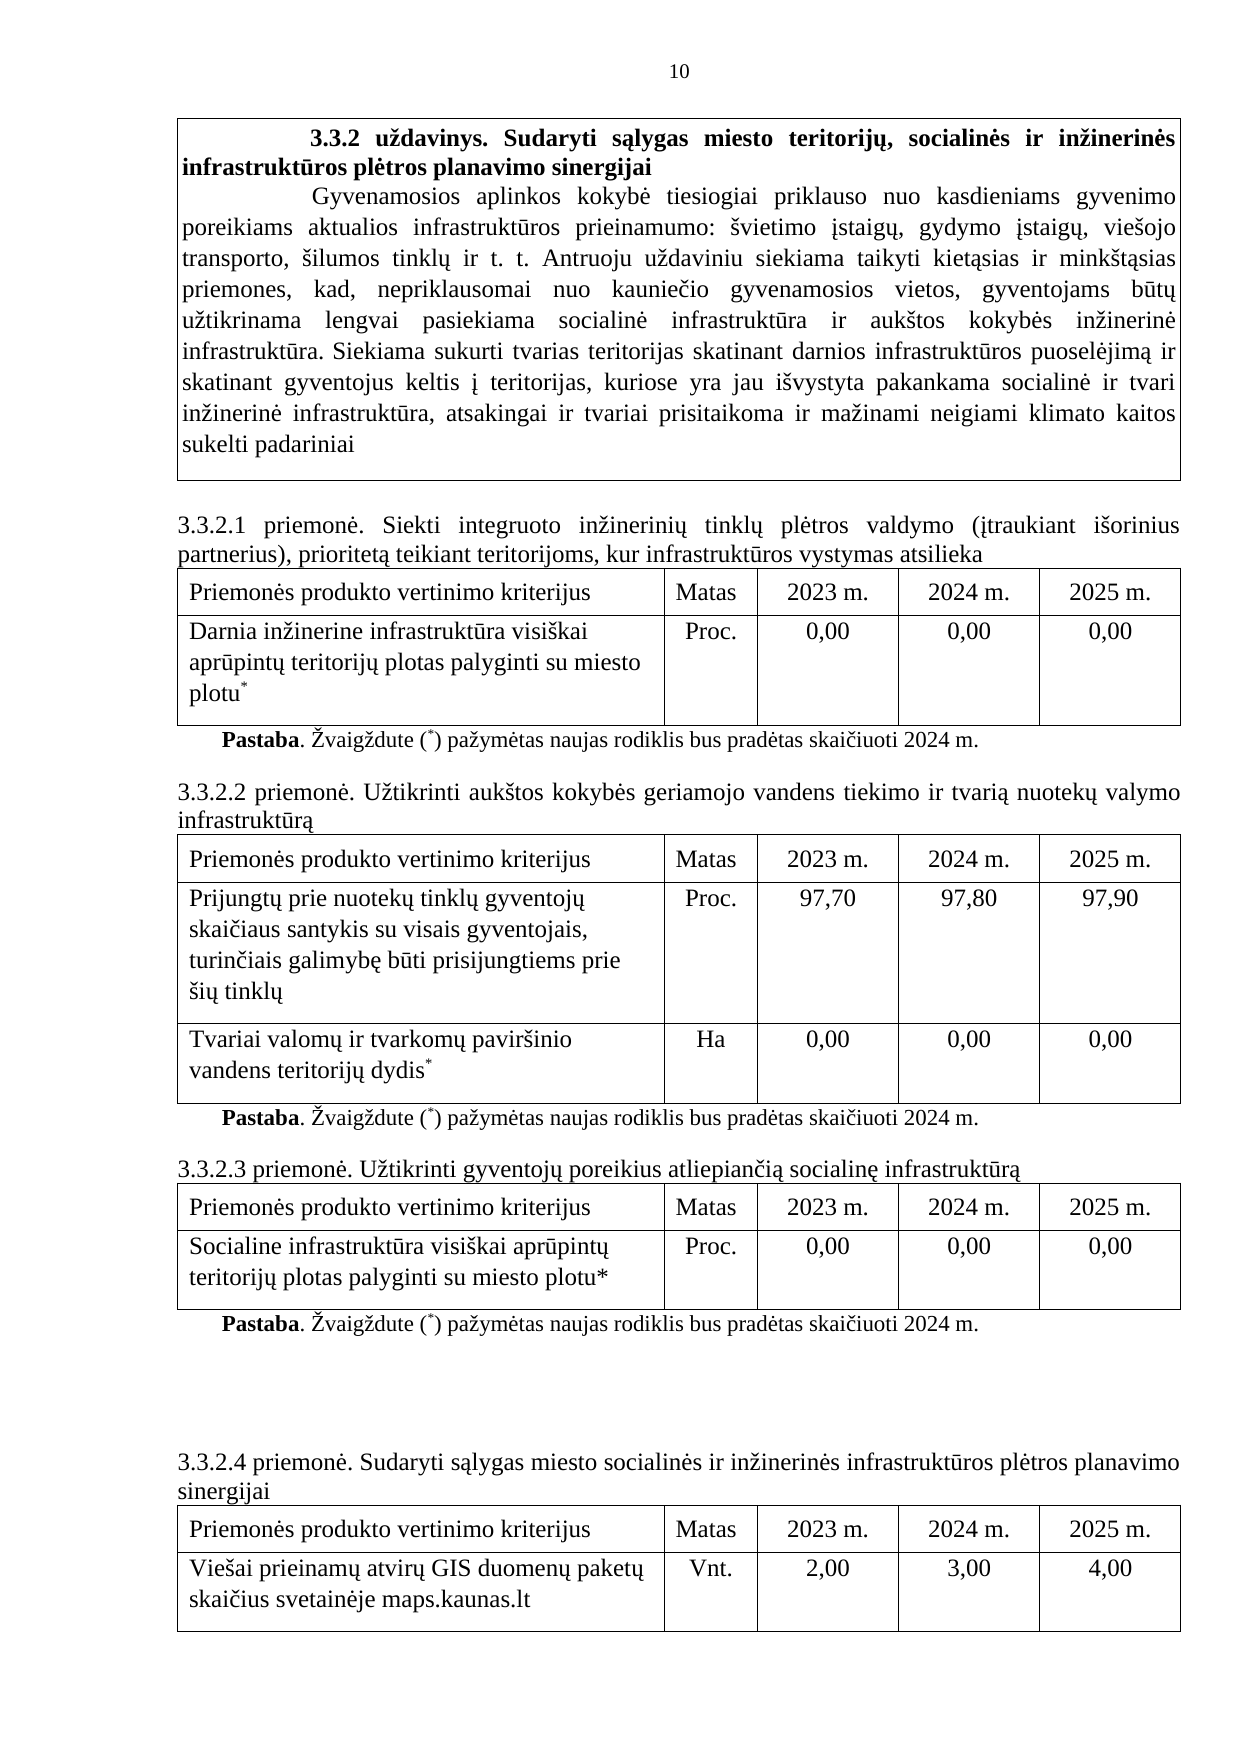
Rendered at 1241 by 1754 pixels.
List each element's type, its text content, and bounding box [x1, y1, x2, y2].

text Pastaba. Žvaigždute (*) pažymėtas naujas rodiklis bus pradėtas skaičiuoti 2024 m. [177, 726, 1181, 753]
text Pastaba. Žvaigždute (*) pažymėtas naujas rodiklis bus pradėtas skaičiuoti 2024 m. [177, 1104, 1181, 1130]
table_header Matas [665, 569, 757, 615]
table_cell 0,00 [1040, 616, 1180, 725]
table_cell Viešai prieinamų atvirų GIS duomenų paketų skaičius svetainėje maps.kaunas.lt [178, 1553, 664, 1631]
table_cell Vnt. [665, 1553, 757, 1631]
table_header Matas [665, 1506, 757, 1552]
table_header Priemonės produkto vertinimo kriterijus [178, 1184, 664, 1230]
table_header Priemonės produkto vertinimo kriterijus [178, 835, 664, 882]
text 3.3.2.3 priemonė. Užtikrinti gyventojų poreikius atliepiančią socialinę infrastruktūrą [177, 1154, 1181, 1183]
table_header Priemonės produkto vertinimo kriterijus [178, 1506, 664, 1552]
table_cell 0,00 [758, 1231, 898, 1309]
table_header 2023 m. [758, 1184, 898, 1230]
table_cell 3,00 [899, 1553, 1039, 1631]
table_header 2024 m. [899, 1506, 1039, 1552]
table_cell 97,90 [1040, 883, 1180, 1023]
table_cell Proc. [665, 616, 757, 725]
table_cell 0,00 [758, 1024, 898, 1102]
table_cell 97,70 [758, 883, 898, 1023]
text 3.3.2.4 priemonė. Sudaryti sąlygas miesto socialinės ir inžinerinės infrastruktūros plėtros planavimo sinergijai [177, 1447, 1181, 1504]
table_cell 0,00 [899, 1024, 1039, 1102]
table_header Matas [665, 835, 757, 882]
table_cell 97,80 [899, 883, 1039, 1023]
table_cell Proc. [665, 883, 757, 1023]
table_cell Ha [665, 1024, 757, 1102]
table_header 2025 m. [1040, 1184, 1180, 1230]
text Pastaba. Žvaigždute (*) pažymėtas naujas rodiklis bus pradėtas skaičiuoti 2024 m. [177, 1310, 1181, 1337]
table_header 2024 m. [899, 1184, 1039, 1230]
table_header 3.3.2 uždavinys. Sudaryti sąlygas miesto teritorijų, socialinės ir inžinerinės infrastruktūros plėtros planavimo sinergijai Gyvenamosios aplinkos kokybė tiesiogiai priklauso nuo kasdieniams gyvenimo poreikiams aktualios infrastruktūros prieinamumo: švietimo įstaigų, gydymo įstaigų, viešojo transporto, šilumos tinklų ir t. t. Antruoju uždaviniu siekiama taikyti kietąsias ir minkštąsias priemones, kad, nepriklausomai nuo kauniečio gyvenamosios vietos, gyventojams būtų užtikrinama lengvai pasiekiama socialinė infrastruktūra ir aukštos kokybės inžinerinė infrastruktūra. Siekiama sukurti tvarias teritorijas skatinant darnios infrastruktūros puoselėjimą ir skatinant gyventojus keltis į teritorijas, kuriose yra jau išvystyta pakankama socialinė ir tvari inžinerinė infrastruktūra, atsakingai ir tvariai prisitaikoma ir mažinami neigiami klimato kaitos sukelti padariniai [178, 119, 1180, 480]
table_header 2024 m. [899, 569, 1039, 615]
table_cell 2,00 [758, 1553, 898, 1631]
table_header 2023 m. [758, 1506, 898, 1552]
table_header 2025 m. [1040, 569, 1180, 615]
table_header 2025 m. [1040, 835, 1180, 882]
text 3.3.2.2 priemonė. Užtikrinti aukštos kokybės geriamojo vandens tiekimo ir tvarią nuotekų valymo infrastruktūrą [177, 777, 1181, 834]
table_header 2023 m. [758, 569, 898, 615]
table_header 2024 m. [899, 835, 1039, 882]
table_cell 0,00 [899, 616, 1039, 725]
table_cell Proc. [665, 1231, 757, 1309]
table_cell Darnia inžinerine infrastruktūra visiškai aprūpintų teritorijų plotas palyginti su miesto plotu* [178, 616, 664, 725]
table_cell 0,00 [899, 1231, 1039, 1309]
table_header Matas [665, 1184, 757, 1230]
table_cell Prijungtų prie nuotekų tinklų gyventojų skaičiaus santykis su visais gyventojais, turinčiais galimybę būti prisijungtiems prie šių tinklų [178, 883, 664, 1023]
table_cell 0,00 [758, 616, 898, 725]
table_cell 0,00 [1040, 1231, 1180, 1309]
table_header Priemonės produkto vertinimo kriterijus [178, 569, 664, 615]
table_cell Tvariai valomų ir tvarkomų paviršinio vandens teritorijų dydis* [178, 1024, 664, 1102]
table_cell 4,00 [1040, 1553, 1180, 1631]
table_header 2023 m. [758, 835, 898, 882]
table_cell Socialine infrastruktūra visiškai aprūpintų teritorijų plotas palyginti su miesto plotu* [178, 1231, 664, 1309]
text 3.3.2.1 priemonė. Siekti integruoto inžinerinių tinklų plėtros valdymo (įtraukiant išorinius partnerius), prioritetą teikiant teritorijoms, kur infrastruktūros vystymas atsilieka [177, 510, 1181, 568]
table_header 2025 m. [1040, 1506, 1180, 1552]
table_cell 0,00 [1040, 1024, 1180, 1102]
